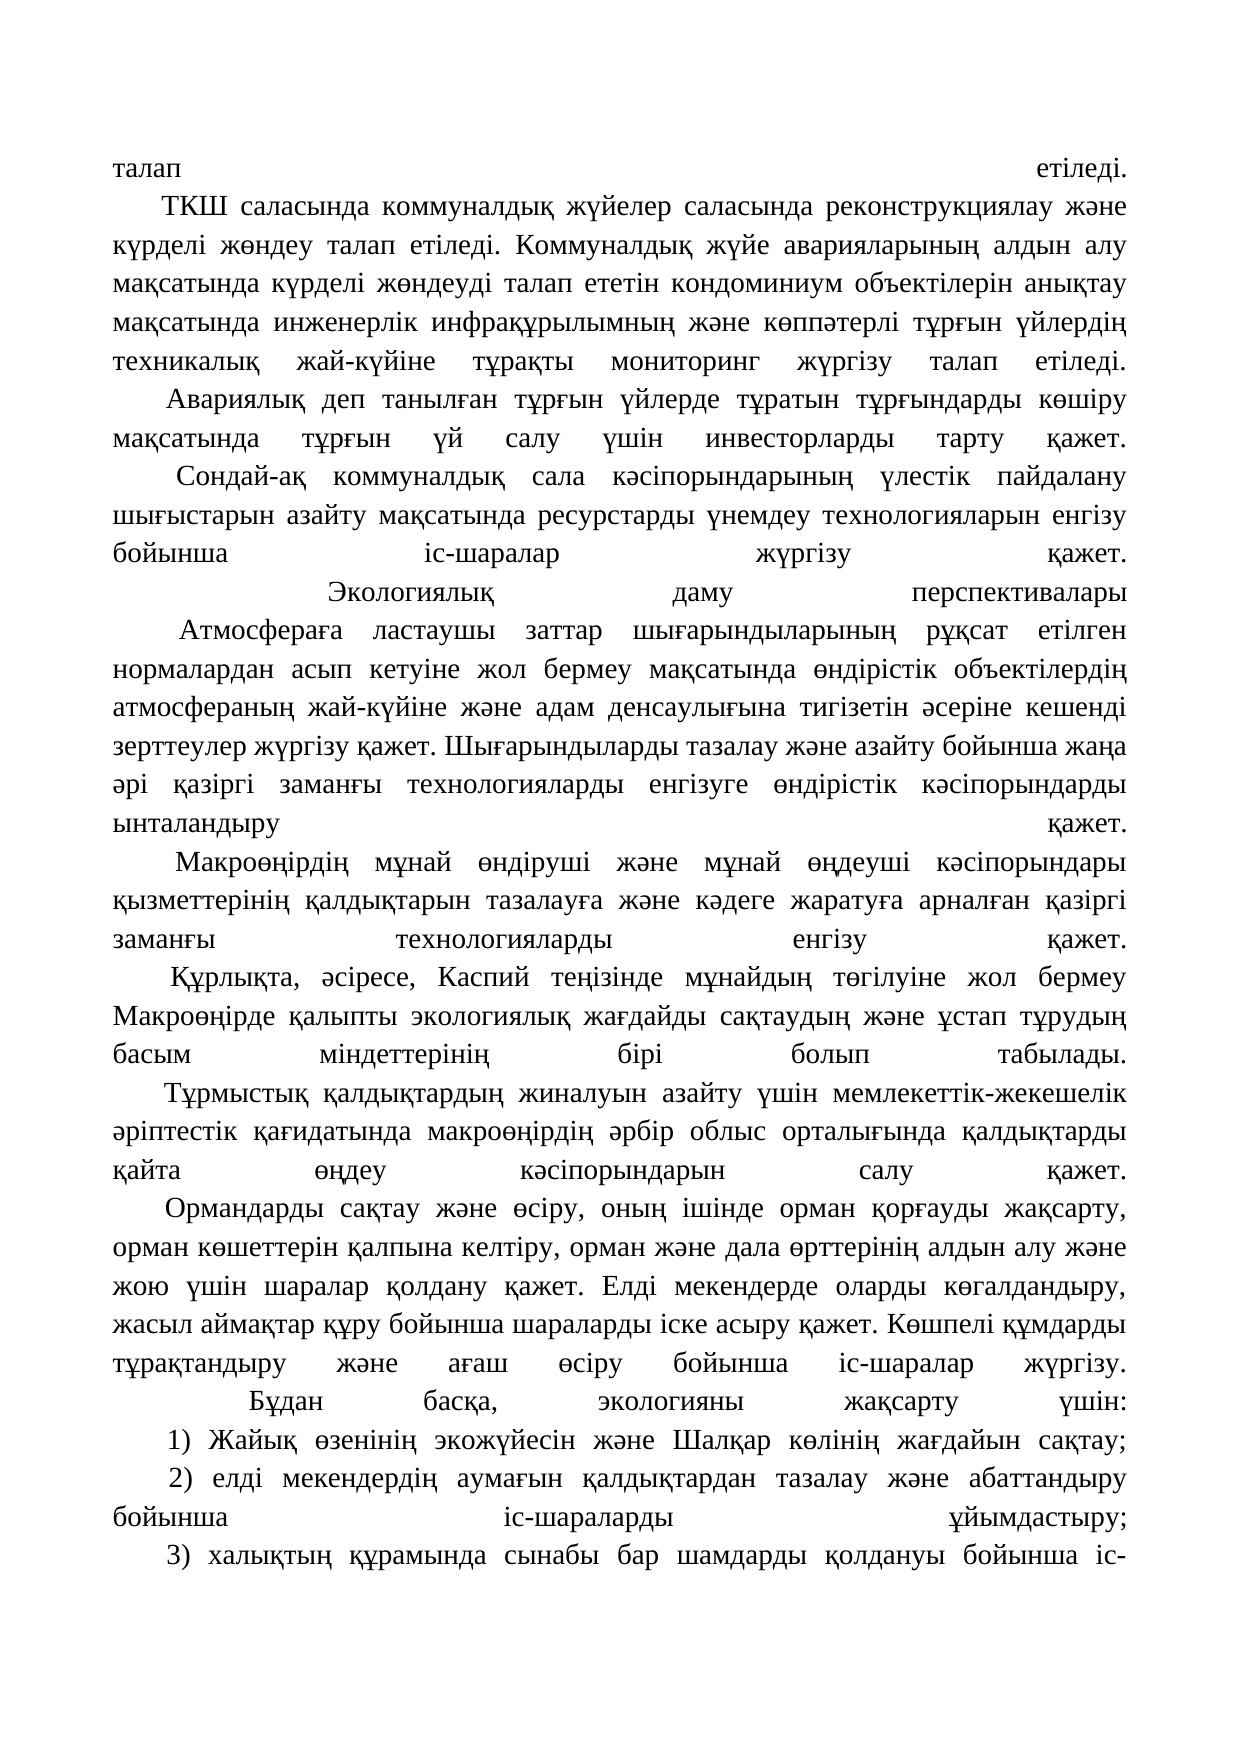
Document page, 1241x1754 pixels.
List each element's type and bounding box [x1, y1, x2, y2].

text [112, 150, 1128, 1571]
